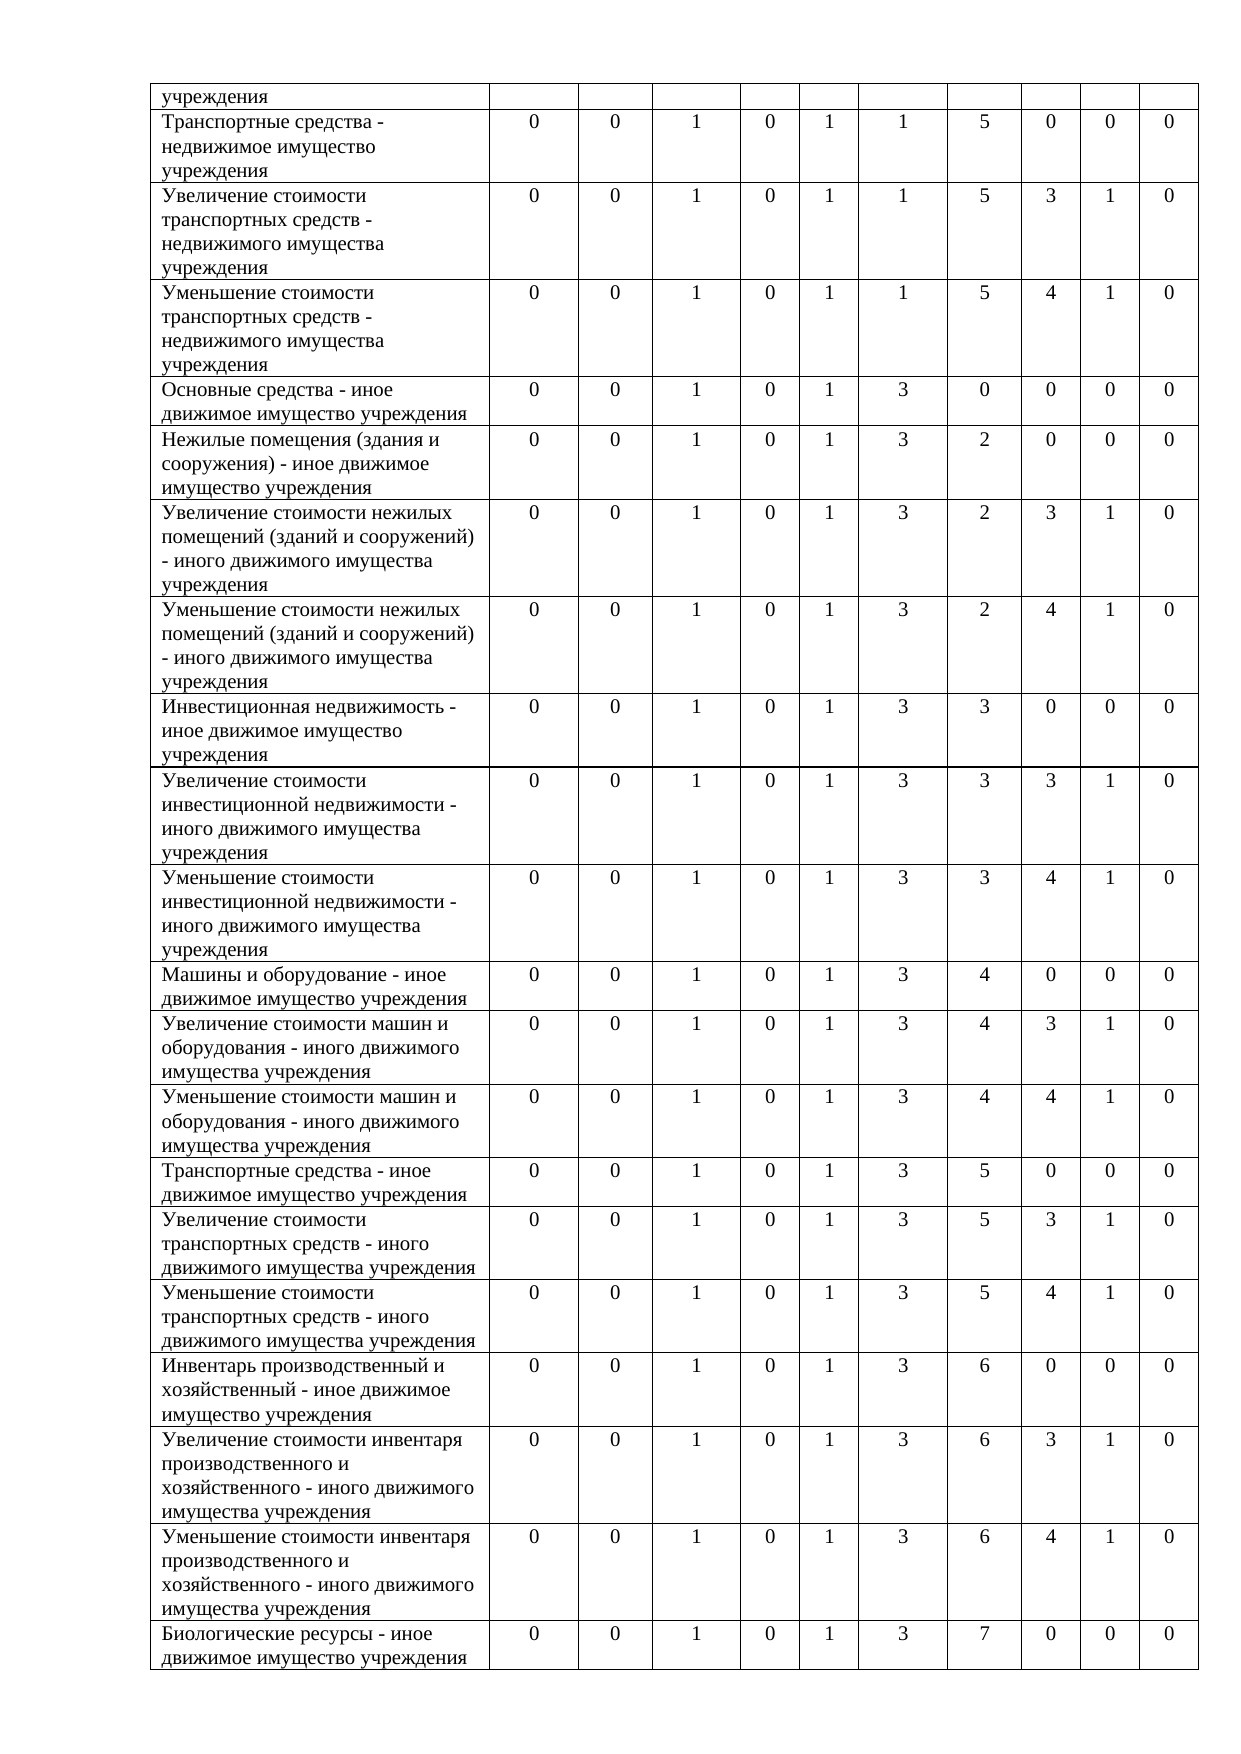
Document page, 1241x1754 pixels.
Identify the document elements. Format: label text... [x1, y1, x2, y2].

table_cell 5 [948, 1280, 1021, 1352]
table_cell 1 [800, 1353, 858, 1426]
table_cell 6 [948, 1524, 1021, 1620]
table_cell 1 [1081, 865, 1139, 961]
table_cell 1 [1081, 84, 1139, 108]
table_cell 0 [1140, 1524, 1198, 1620]
table_cell 3 [1022, 1011, 1080, 1083]
table_cell 0 [741, 280, 799, 376]
table_cell 3 [859, 694, 947, 766]
table_cell 0 [741, 1207, 799, 1279]
table_cell 0 [579, 768, 652, 864]
table_cell 0 [1081, 110, 1139, 182]
table_cell 0 [741, 768, 799, 864]
table_cell 1 [800, 1280, 858, 1352]
table_cell 0 [741, 426, 799, 499]
table_cell 0 [1140, 500, 1198, 596]
table_cell 0 [490, 1621, 578, 1669]
table_cell 0 [1022, 426, 1080, 499]
table_cell 1 [800, 110, 858, 182]
table_cell 1 [1081, 597, 1139, 693]
table_cell 3 [859, 1280, 947, 1352]
table_cell Увеличение стоимости транспортных средств - иного движимого имущества учреждения [151, 1207, 489, 1279]
table_cell 0 [579, 1280, 652, 1352]
table_cell 1 [1081, 1524, 1139, 1620]
table_cell 1 [859, 183, 947, 279]
table_cell 3 [859, 1621, 947, 1669]
table_cell 3 [1022, 183, 1080, 279]
table_cell 6 [948, 1427, 1021, 1523]
table_cell 5 [948, 1207, 1021, 1279]
table_cell 0 [1140, 694, 1198, 766]
table_cell 0 [741, 1524, 799, 1620]
table_cell 0 [1081, 1621, 1139, 1669]
table_cell Инвестиционная недвижимость - иное движимое имущество учреждения [151, 694, 489, 766]
table_cell 3 [859, 865, 947, 961]
table_cell 0 [579, 110, 652, 182]
table_cell 1 [800, 694, 858, 766]
table_cell 0 [1140, 1011, 1198, 1083]
table_cell 3 [859, 1353, 947, 1426]
table_cell 1 [653, 110, 740, 182]
table_cell 0 [490, 865, 578, 961]
table_cell 1 [800, 426, 858, 499]
table_cell 4 [1022, 1085, 1080, 1157]
table_cell 0 [579, 183, 652, 279]
table_cell 0 [741, 1353, 799, 1426]
table_cell 0 [741, 1158, 799, 1206]
table_cell 5 [948, 183, 1021, 279]
table_cell 2 [948, 426, 1021, 499]
table_cell 0 [579, 1011, 652, 1083]
table_cell 1 [1081, 183, 1139, 279]
table_cell 1 [653, 280, 740, 376]
table_cell 1 [653, 1158, 740, 1206]
table_cell 0 [741, 110, 799, 182]
table_cell 5 [948, 1158, 1021, 1206]
table_cell 0 [579, 1427, 652, 1523]
table_cell 6 [948, 1353, 1021, 1426]
table_cell 0 [741, 1011, 799, 1083]
table_cell 3 [859, 1427, 947, 1523]
table_cell 3 [859, 426, 947, 499]
table_cell 3 [1022, 768, 1080, 864]
table_cell 3 [948, 84, 1021, 108]
table_cell Транспортные средства - недвижимое имущество учреждения [151, 110, 489, 182]
table_cell 0 [741, 84, 799, 108]
table_cell 1 [1081, 280, 1139, 376]
table_cell 0 [1140, 1621, 1198, 1669]
table_cell 0 [1140, 1280, 1198, 1352]
table_cell 0 [1140, 377, 1198, 425]
table_cell 0 [1140, 1353, 1198, 1426]
table_cell 0 [579, 1353, 652, 1426]
table_cell 1 [800, 1207, 858, 1279]
table_cell 0 [1140, 1158, 1198, 1206]
table_cell 3 [859, 597, 947, 693]
table_cell 0 [741, 1621, 799, 1669]
table_cell 1 [1081, 500, 1139, 596]
table_cell 3 [859, 377, 947, 425]
table_cell 0 [490, 1353, 578, 1426]
table_cell 0 [490, 110, 578, 182]
table_cell 3 [948, 694, 1021, 766]
table_cell 1 [800, 377, 858, 425]
table_cell 0 [579, 694, 652, 766]
table_cell 0 [490, 1207, 578, 1279]
table_cell Уменьшение стоимости инвентаря производственного и хозяйственного - иного движимого имущества учреждения [151, 1524, 489, 1620]
table_cell 4 [948, 962, 1021, 1010]
table_cell Уменьшение стоимости нежилых помещений (зданий и сооружений) - иного движимого имущества учреждения [151, 597, 489, 693]
table_cell 0 [1140, 1427, 1198, 1523]
table_cell 4 [948, 1011, 1021, 1083]
table_cell 1 [653, 1524, 740, 1620]
table_cell 1 [800, 280, 858, 376]
table_cell 4 [1022, 1280, 1080, 1352]
table_cell 1 [800, 84, 858, 108]
table_cell 0 [1140, 1207, 1198, 1279]
table_cell 0 [490, 694, 578, 766]
table_cell 3 [859, 500, 947, 596]
table_cell 1 [800, 1011, 858, 1083]
table_cell 0 [741, 1427, 799, 1523]
table_cell 1 [1081, 1280, 1139, 1352]
table_cell 3 [859, 768, 947, 864]
table_cell 1 [859, 110, 947, 182]
table_cell 0 [579, 865, 652, 961]
table_cell 3 [859, 1011, 947, 1083]
table_cell 0 [490, 768, 578, 864]
table_cell 0 [1081, 1353, 1139, 1426]
table_cell 1 [800, 1524, 858, 1620]
table_cell 1 [653, 377, 740, 425]
table_cell Уменьшение стоимости транспортных средств - иного движимого имущества учреждения [151, 1280, 489, 1352]
table_cell 3 [859, 1207, 947, 1279]
table_cell Увеличение стоимости нежилых помещений (зданий и сооружений) - иного движимого имущества учреждения [151, 500, 489, 596]
table_cell 0 [579, 597, 652, 693]
table_cell Увеличение стоимости машин и оборудования - иного движимого имущества учреждения [151, 1011, 489, 1083]
table_cell 0 [579, 500, 652, 596]
table_cell 1 [653, 1280, 740, 1352]
table_cell 0 [741, 1085, 799, 1157]
table_cell 1 [800, 597, 858, 693]
table_cell 1 [653, 1353, 740, 1426]
table_cell 2 [948, 500, 1021, 596]
table_cell 1 [800, 1427, 858, 1523]
table_cell 0 [579, 1085, 652, 1157]
table_cell 0 [1140, 84, 1198, 108]
table_cell 0 [1081, 377, 1139, 425]
table_cell 0 [741, 962, 799, 1010]
table_cell 0 [490, 377, 578, 425]
table_cell 0 [1140, 426, 1198, 499]
table_cell 0 [1081, 1158, 1139, 1206]
table_cell 1 [653, 962, 740, 1010]
table_cell 0 [490, 1085, 578, 1157]
table_cell 0 [579, 1207, 652, 1279]
table_cell 0 [490, 1158, 578, 1206]
table_cell 0 [490, 84, 578, 108]
table_cell 1 [653, 865, 740, 961]
table_cell 0 [490, 962, 578, 1010]
table_cell Уменьшение стоимости машин и оборудования - иного движимого имущества учреждения [151, 1085, 489, 1157]
table_cell 0 [1022, 1621, 1080, 1669]
table_cell 0 [1081, 694, 1139, 766]
table_cell 1 [653, 597, 740, 693]
table_cell 0 [741, 694, 799, 766]
table_cell 0 [490, 280, 578, 376]
table_cell 1 [1081, 1207, 1139, 1279]
table_cell 1 [653, 694, 740, 766]
table_cell Транспортные средства - иное движимое имущество учреждения [151, 1158, 489, 1206]
table_cell Основные средства - иное движимое имущество учреждения [151, 377, 489, 425]
table_cell 4 [948, 1085, 1021, 1157]
table_cell 1 [1081, 1085, 1139, 1157]
table_cell 4 [1022, 280, 1080, 376]
table_cell 0 [579, 962, 652, 1010]
table_cell Увеличение стоимости инвестиционной недвижимости - иного движимого имущества учреждения [151, 768, 489, 864]
table_cell Машины и оборудование - иное движимое имущество учреждения [151, 962, 489, 1010]
table_cell 3 [1022, 1427, 1080, 1523]
table_cell 3 [948, 865, 1021, 961]
table_cell 0 [1140, 865, 1198, 961]
table_cell Инвентарь производственный и хозяйственный - иное движимое имущество учреждения [151, 1353, 489, 1426]
table_cell 5 [948, 110, 1021, 182]
table_cell Увеличение стоимости транспортных средств - недвижимого имущества учреждения [151, 183, 489, 279]
table_cell 0 [490, 183, 578, 279]
table_cell 0 [1022, 694, 1080, 766]
table_cell 3 [948, 768, 1021, 864]
table_cell 4 [1022, 84, 1080, 108]
table_cell 1 [800, 962, 858, 1010]
table_cell Биологические ресурсы - иное движимое имущество учреждения [151, 1621, 489, 1669]
table_cell Уменьшение стоимости инвестиционной недвижимости - иного движимого имущества учреждения [151, 865, 489, 961]
table_cell Уменьшение стоимости транспортных средств - недвижимого имущества учреждения [151, 280, 489, 376]
table_cell 0 [741, 865, 799, 961]
table_cell 1 [653, 1207, 740, 1279]
table_cell 0 [1022, 1353, 1080, 1426]
table_cell 1 [653, 1011, 740, 1083]
table_cell 1 [653, 768, 740, 864]
table_cell 3 [859, 1524, 947, 1620]
table_cell 7 [948, 1621, 1021, 1669]
table_cell 1 [859, 84, 947, 108]
table_cell 0 [1081, 962, 1139, 1010]
table_cell 0 [741, 183, 799, 279]
table_cell 0 [1140, 110, 1198, 182]
table_cell 1 [859, 280, 947, 376]
table_cell 0 [1081, 426, 1139, 499]
table_cell 0 [1022, 962, 1080, 1010]
table_cell 0 [579, 377, 652, 425]
table_cell 3 [1022, 1207, 1080, 1279]
table_cell 1 [1081, 1427, 1139, 1523]
table_cell 1 [800, 1158, 858, 1206]
table_cell 0 [1022, 377, 1080, 425]
table_cell 0 [1140, 768, 1198, 864]
table_cell 3 [859, 1158, 947, 1206]
table_cell 0 [1140, 1085, 1198, 1157]
table_cell 0 [490, 426, 578, 499]
table_cell 0 [490, 1427, 578, 1523]
table_cell Увеличение стоимости инвентаря производственного и хозяйственного - иного движимого имущества учреждения [151, 1427, 489, 1523]
table_cell 1 [653, 183, 740, 279]
table_cell 1 [800, 500, 858, 596]
table_cell 0 [1022, 110, 1080, 182]
table_cell 1 [800, 1621, 858, 1669]
table_cell 0 [490, 597, 578, 693]
table_cell 3 [859, 962, 947, 1010]
table_cell 0 [579, 84, 652, 108]
table_cell 1 [653, 84, 740, 108]
table_cell 2 [948, 597, 1021, 693]
table_cell 0 [1140, 183, 1198, 279]
table_cell 1 [1081, 1011, 1139, 1083]
table_cell 1 [1081, 768, 1139, 864]
table_cell 0 [579, 1524, 652, 1620]
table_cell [151, 84, 489, 108]
table_cell 1 [653, 1085, 740, 1157]
table_cell 0 [579, 1158, 652, 1206]
table_cell Нежилые помещения (здания и сооружения) - иное движимое имущество учреждения [151, 426, 489, 499]
table_cell 5 [948, 280, 1021, 376]
table_cell 0 [490, 1011, 578, 1083]
table_cell 3 [1022, 500, 1080, 596]
table_cell 0 [1140, 597, 1198, 693]
table_cell 1 [653, 426, 740, 499]
table_cell 0 [948, 377, 1021, 425]
table_cell 1 [653, 1427, 740, 1523]
table_cell 4 [1022, 865, 1080, 961]
table_cell 1 [653, 1621, 740, 1669]
table_cell 1 [800, 183, 858, 279]
table_cell 0 [579, 426, 652, 499]
table_cell 0 [1140, 962, 1198, 1010]
table_cell 0 [1022, 1158, 1080, 1206]
table_cell 1 [653, 500, 740, 596]
table_cell 3 [859, 1085, 947, 1157]
table_cell 0 [490, 1280, 578, 1352]
table_cell 0 [741, 1280, 799, 1352]
table_cell 0 [490, 1524, 578, 1620]
table_cell 0 [579, 280, 652, 376]
table_cell 0 [741, 597, 799, 693]
table_cell 1 [800, 865, 858, 961]
table_cell 0 [741, 377, 799, 425]
table_cell 4 [1022, 1524, 1080, 1620]
table_cell 0 [490, 500, 578, 596]
table_cell 0 [1140, 280, 1198, 376]
table_cell 0 [741, 500, 799, 596]
table_cell 0 [579, 1621, 652, 1669]
table_cell 1 [800, 768, 858, 864]
table_cell 1 [800, 1085, 858, 1157]
table_cell 4 [1022, 597, 1080, 693]
